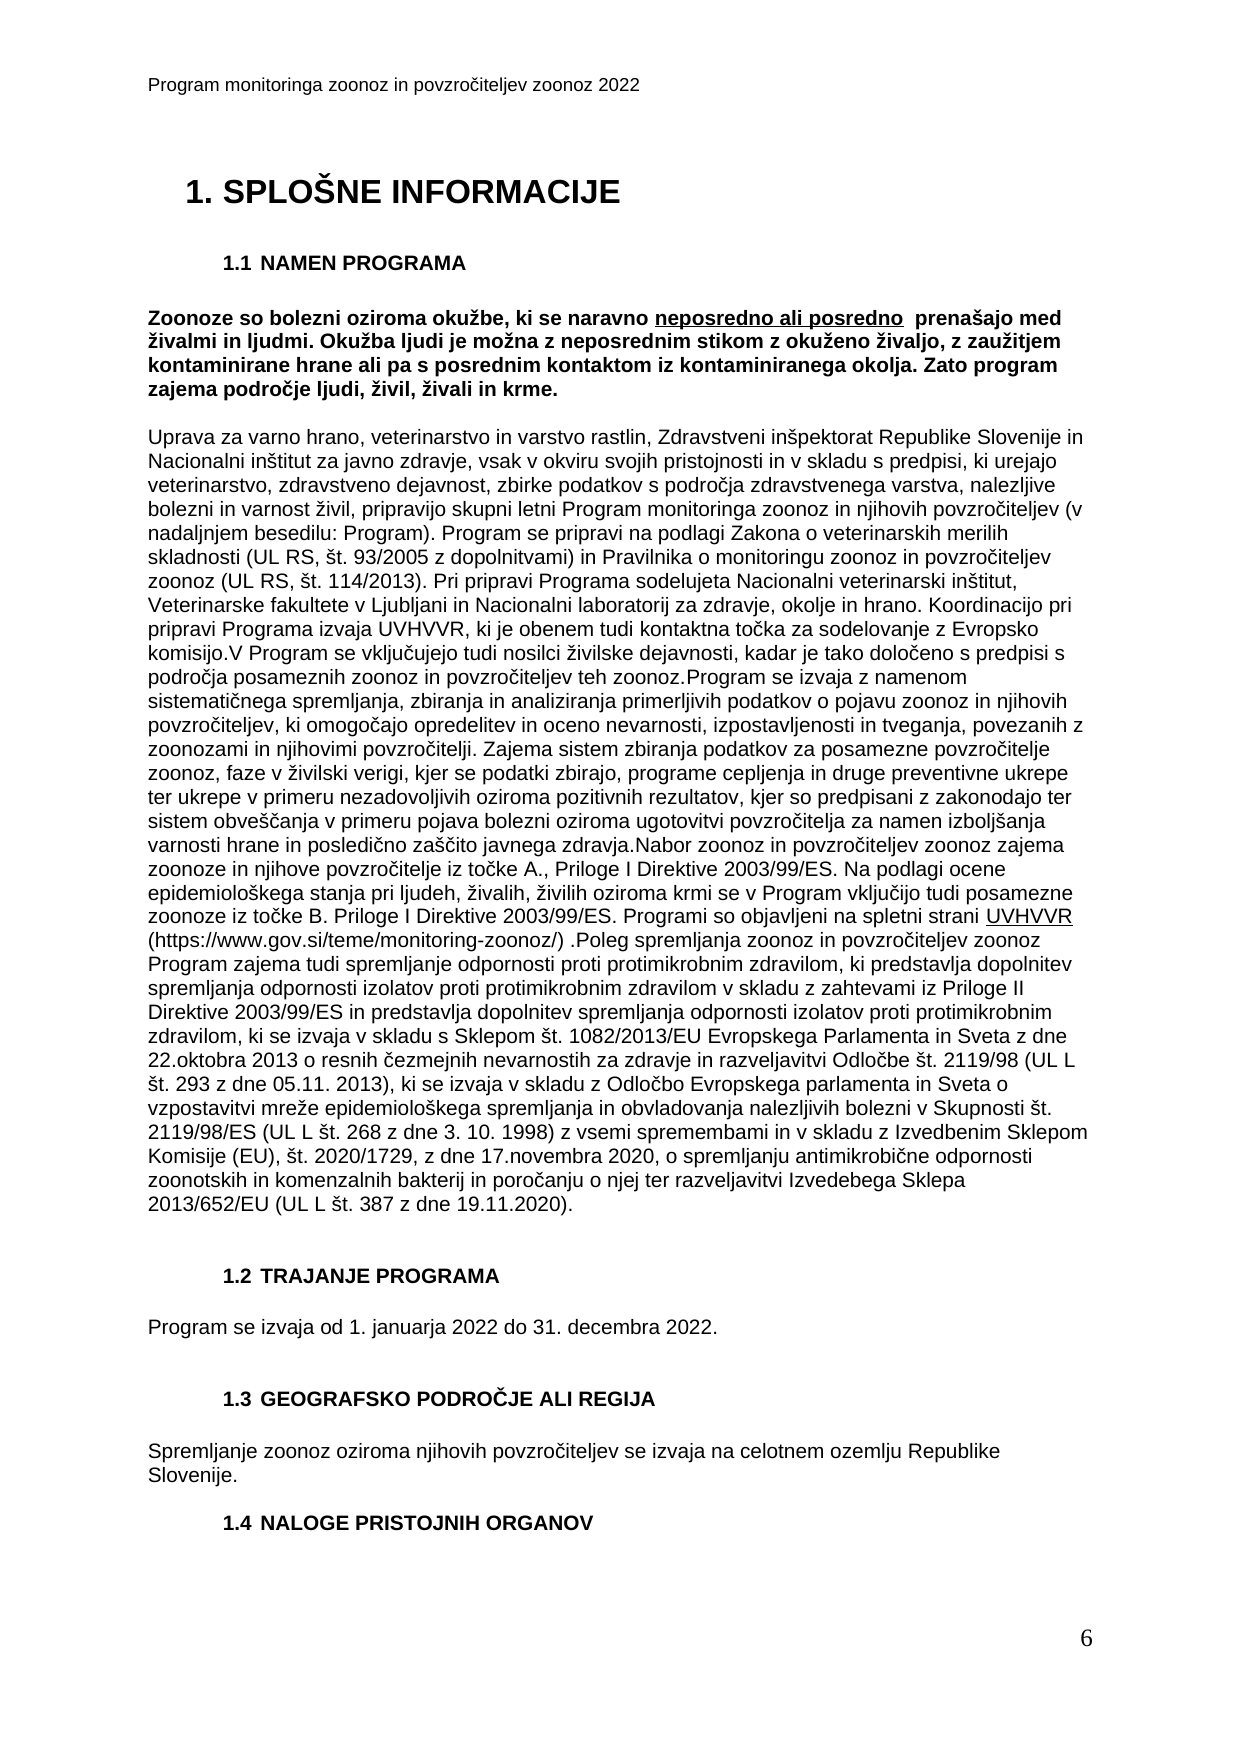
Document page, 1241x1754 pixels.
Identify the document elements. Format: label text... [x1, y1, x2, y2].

text Nacionalni inštitut za javno zdravje, vsak v okviru svojih pristojnosti in v skladu s predpisi, ki urejajo veterinarstvo, zdravstveno dejavnost, zbirke podatkov s področja zdravstvenega varstva, nalezljive bolezni in varnost živil, pripravijo skupni letni Program monitoringa zoonoz in njihovih povzročiteljev (v nadaljnjem besedilu: Program). Program se pripravi na podlagi Zakona o veterinarskih merilih skladnosti (UL RS, št. 93/2005 z dopolnitvami) in Pravilnika o monitoringu zoonoz in povzročiteljev zoonoz (UL RS, št. 114/2013). Pri pripravi Programa sodelujeta Nacionalni veterinarski inštitut, Veterinarske fakultete v Ljubljani in Nacionalni laboratorij za zdravje, okolje in hrano. Koordinacijo pri pripravi Programa izvaja UVHVVR, ki je obenem tudi kontaktna točka za sodelovanje z Evropsko komisijo.V Program se vključujejo tudi nosilci živilske dejavnosti, kadar je tako določeno s predpisi s področja posameznih zoonoz in povzročiteljev teh zoonoz.Program se izvaja z namenom sistematičnega spremljanja, zbiranja in analiziranja primerljivih podatkov o pojavu zoonoz in njihovih povzročiteljev, ki omogočajo opredelitev in oceno nevarnosti, izpostavljenosti in tveganja, povezanih z zoonozami in njihovimi povzročitelji. Zajema sistem zbiranja podatkov za posamezne povzročitelje zoonoz, faze v živilski verigi, kjer se podatki zbirajo, programe cepljenja in druge preventivne ukrepe ter ukrepe v primeru nezadovoljivih oziroma pozitivnih rezultatov, kjer so predpisani z zakonodajo ter sistem obveščanja v primeru pojava bolezni oziroma ugotovitvi povzročitelja za namen izboljšanja varnosti hrane in posledično zaščito javnega zdravja.Nabor zoonoz in povzročiteljev zoonoz zajema zoonoze in njihove povzročitelje iz točke A., Priloge I Direktive 2003/99/ES. Na podlagi ocene epidemiološkega stanja pri ljudeh, živalih, živilih oziroma krmi se v Program vključijo tudi posamezne zoonoze iz točke B. Priloge I Direktive 2003/99/ES. Programi so objavljeni na spletni strani UVHVVR (https://www.gov.si/teme/monitoring-zoonoz/) .Poleg spremljanja zoonoz in povzročiteljev zoonoz Program zajema tudi spremljanje odpornosti proti protimikrobnim zdravilom, ki predstavlja dopolnitev spremljanja odpornosti izolatov proti protimikrobnim zdravilom v skladu z zahtevami iz Priloge II Direktive 2003/99/ES in predstavlja dopolnitev spremljanja odpornosti izolatov proti protimikrobnim zdravilom, ki se izvaja v skladu s Sklepom št. 1082/2013/EU Evropskega Parlamenta in Sveta z dne 22.oktobra 2013 o resnih čezmejnih nevarnostih za zdravje in razveljavitvi Odločbe št. 2119/98 (UL L št. 293 z dne 05.11. 2013), ki se izvaja v skladu z Odločbo Evropskega parlamenta in Sveta o vzpostavitvi mreže epidemiološkega spremljanja in obvladovanja nalezljivih bolezni v Skupnosti št. 2119/98/ES (UL L št. 268 z dne 3. 10. 1998) z vsemi spremembami in v skladu z Izvedbenim Sklepom Komisije (EU), št. 2020/1729, z dne 17.novembra 2020, o spremljanju antimikrobične odpornosti zoonotskih in komenzalnih bakterij in poročanju o njej ter razveljavitvi Izvedebega Sklepa 2013/652/EU (UL L št. 387 z dne 19.11.2020). [148, 449, 1093, 1216]
text Zoonoze so bolezni oziroma okužbe, ki se naravno neposredno ali posredno prenašajo med živalmi in ljudmi. Okužba ljudi je možna z neposrednim stikom z okuženo živaljo, z zaužitjem kontaminirane hrane ali pa s posrednim kontaktom iz kontaminiranega okolja. Zato program zajema področje ljudi, živil, živali in krme. [148, 305, 1093, 401]
subtitle SPLOŠNE INFORMACIJE [185, 173, 1093, 211]
text Uprava za varno hrano, veterinarstvo in varstvo rastlin, Zdravstveni inšpektorat Republike Slovenije in [148, 425, 1093, 449]
subtitle GEOGRAFSKO PODROČJE ALI REGIJA [223, 1387, 1093, 1411]
text Spremljanje zoonoz oziroma njihovih povzročiteljev se izvaja na celotnem ozemlju Republike Slovenije. [148, 1438, 1093, 1486]
subtitle NALOGE PRISTOJNIH ORGANOV [223, 1510, 1093, 1534]
subtitle TRAJANJE PROGRAMA [223, 1264, 1093, 1288]
subtitle NAMEN PROGRAMA [223, 250, 1093, 274]
text Program se izvaja od 1. januarja 2022 do 31. decembra 2022. [148, 1315, 1093, 1339]
